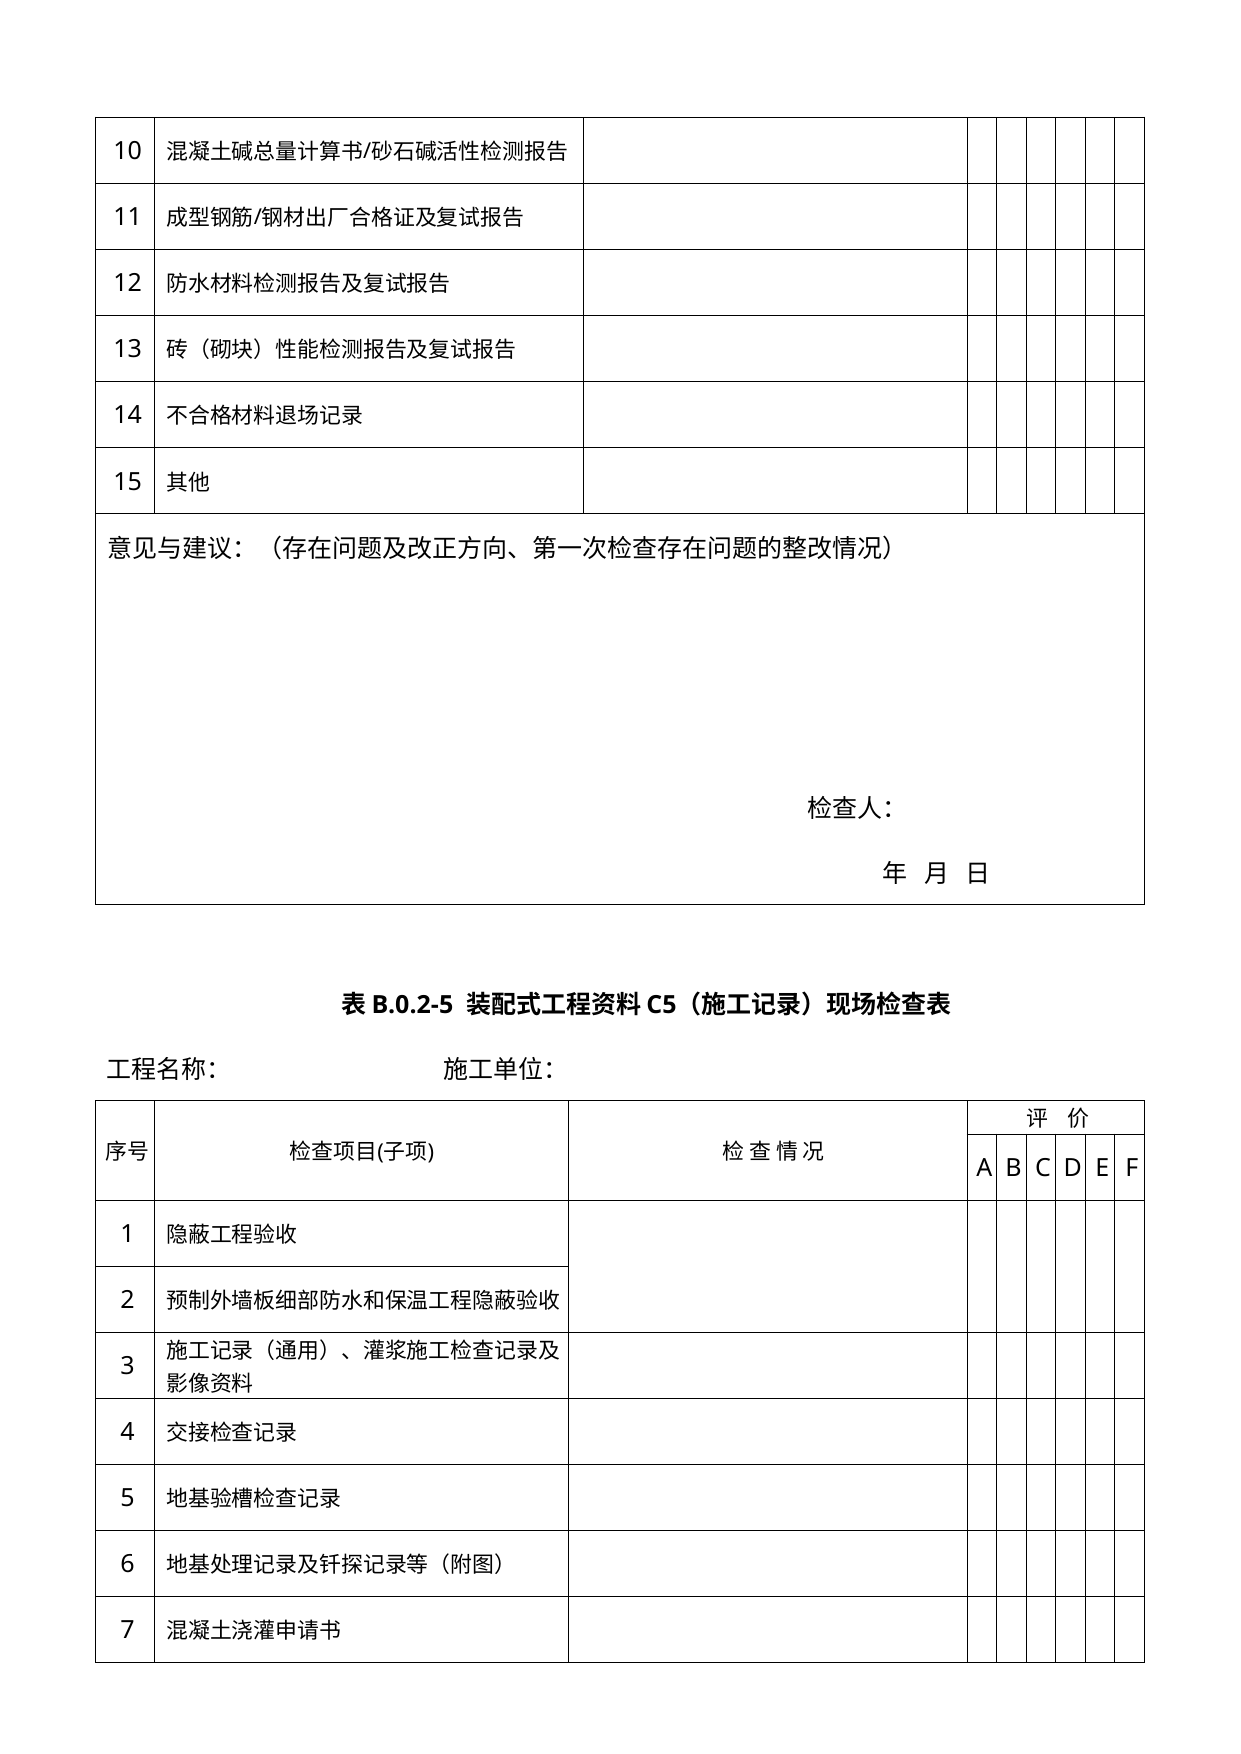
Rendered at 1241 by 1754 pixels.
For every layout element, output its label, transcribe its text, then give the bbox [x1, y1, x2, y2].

table_cell 1 [96, 1201, 154, 1266]
table_cell [569, 1597, 967, 1662]
table_cell [968, 1531, 996, 1596]
table_cell [968, 1399, 996, 1464]
table_cell [1086, 118, 1114, 183]
table_cell 隐蔽工程验收 [155, 1201, 568, 1266]
table_cell [968, 316, 996, 381]
table_cell [997, 250, 1026, 315]
table_cell A [968, 1135, 996, 1199]
table_cell [1056, 316, 1085, 381]
table_cell 4 [96, 1399, 154, 1464]
table_cell [569, 1399, 967, 1464]
table_cell [584, 250, 967, 315]
table_cell [968, 184, 996, 249]
table_cell 施工记录（通用）、灌浆施工检查记录及 影像资料 [155, 1333, 568, 1398]
table_cell [1115, 1597, 1144, 1662]
table_cell 11 [96, 184, 154, 249]
table_cell [1115, 448, 1144, 513]
table_cell 不合格材料退场记录 [155, 382, 583, 447]
table_cell 混凝土碱总量计算书/砂石碱活性检测报告 [155, 118, 583, 183]
table_cell 砖（砌块）性能检测报告及复试报告 [155, 316, 583, 381]
table_cell [1056, 1399, 1085, 1464]
table_header 检查项目(子项) [155, 1101, 568, 1199]
table_cell 成型钢筋/钢材出厂合格证及复试报告 [155, 184, 583, 249]
table_cell [997, 382, 1026, 447]
table_cell [584, 382, 967, 447]
table_cell [1086, 1201, 1114, 1332]
table_cell [997, 1399, 1026, 1464]
table_cell 混凝土浇灌申请书 [155, 1597, 568, 1662]
table_cell 13 [96, 316, 154, 381]
table_cell [1115, 382, 1144, 447]
table_cell [1027, 1465, 1055, 1530]
table_cell [569, 1531, 967, 1596]
table_cell [968, 1597, 996, 1662]
table_cell [1027, 118, 1055, 183]
table_cell [1086, 1597, 1114, 1662]
table_cell [584, 184, 967, 249]
table_cell [997, 448, 1026, 513]
table_cell [997, 1597, 1026, 1662]
table_cell 15 [96, 448, 154, 513]
table_cell [1056, 1597, 1085, 1662]
table_cell [1115, 1399, 1144, 1464]
table_cell [997, 184, 1026, 249]
text 工程名称： 施工单位： [81, 1035, 1218, 1100]
table_cell [1056, 1201, 1085, 1332]
table_cell [997, 1531, 1026, 1596]
table_cell [1027, 448, 1055, 513]
table_cell 10 [96, 118, 154, 183]
table_cell [569, 1333, 967, 1398]
table_cell [997, 118, 1026, 183]
table_cell 地基验槽检查记录 [155, 1465, 568, 1530]
table_cell [1086, 1531, 1114, 1596]
table_cell B [997, 1135, 1026, 1199]
table_cell [1115, 1465, 1144, 1530]
table_cell [968, 1465, 996, 1530]
table_cell 12 [96, 250, 154, 315]
table_cell [968, 382, 996, 447]
table_cell [584, 316, 967, 381]
table_cell [968, 250, 996, 315]
table_header 评 价 [968, 1101, 1144, 1133]
table_cell 其他 [155, 448, 583, 513]
table_cell [1027, 1333, 1055, 1398]
table_cell [997, 316, 1026, 381]
table_cell [1115, 1333, 1144, 1398]
table_cell [1027, 316, 1055, 381]
table_cell [1115, 184, 1144, 249]
table_header 序号 [96, 1101, 154, 1199]
table_cell [1056, 184, 1085, 249]
table_cell 3 [96, 1333, 154, 1398]
table_cell [1115, 118, 1144, 183]
table_cell [1115, 316, 1144, 381]
table_cell D [1056, 1135, 1085, 1199]
table_cell E [1086, 1135, 1114, 1199]
table_cell [1056, 118, 1085, 183]
table_cell [1027, 382, 1055, 447]
text 表B.0.2-5 装配式工程资料C5（施工记录）现场检查表 [75, 970, 1218, 1035]
table_cell [1056, 250, 1085, 315]
table_cell 防水材料检测报告及复试报告 [155, 250, 583, 315]
table_cell [997, 1333, 1026, 1398]
table_cell 地基处理记录及钎探记录等（附图） [155, 1531, 568, 1596]
table_cell [584, 118, 967, 183]
table_cell [1056, 1333, 1085, 1398]
table_cell [1086, 448, 1114, 513]
table_cell [1027, 1201, 1055, 1332]
table_cell [1086, 1399, 1114, 1464]
table_cell [1056, 1465, 1085, 1530]
table_cell [1056, 382, 1085, 447]
table_cell F [1115, 1135, 1144, 1199]
table_cell [1086, 250, 1114, 315]
table_cell 交接检查记录 [155, 1399, 568, 1464]
table_cell [1027, 1597, 1055, 1662]
table_cell [1115, 1531, 1144, 1596]
table_cell [968, 1201, 996, 1332]
table_cell [968, 448, 996, 513]
table_cell [968, 1333, 996, 1398]
table_cell [569, 1465, 967, 1530]
table_cell 7 [96, 1597, 154, 1662]
table_cell [997, 1201, 1026, 1332]
table_cell 14 [96, 382, 154, 447]
table_cell [1027, 1531, 1055, 1596]
table_cell [1115, 1201, 1144, 1332]
table_cell [1027, 184, 1055, 249]
table_cell 5 [96, 1465, 154, 1530]
table_cell 意见与建议：（存在问题及改正方向、第一次检查存在问题的整改情况） 检查人： 年 月 日 [96, 514, 1144, 904]
table_cell [968, 118, 996, 183]
table_cell 6 [96, 1531, 154, 1596]
table_cell [997, 1465, 1026, 1530]
table_cell 预制外墙板细部防水和保温工程隐蔽验收 [155, 1267, 568, 1332]
table_cell [1056, 1531, 1085, 1596]
table_cell [1056, 448, 1085, 513]
table_cell [1086, 184, 1114, 249]
table_cell 2 [96, 1267, 154, 1332]
table_cell [584, 448, 967, 513]
table_cell [1027, 1399, 1055, 1464]
table_cell [1086, 382, 1114, 447]
table_cell [1115, 250, 1144, 315]
table_cell [1086, 1465, 1114, 1530]
table_header 检 查 情 况 [569, 1101, 967, 1199]
table_cell [1086, 1333, 1114, 1398]
table_cell [1086, 316, 1114, 381]
table_cell [569, 1201, 967, 1332]
table_cell [1027, 250, 1055, 315]
table_cell C [1027, 1135, 1055, 1199]
